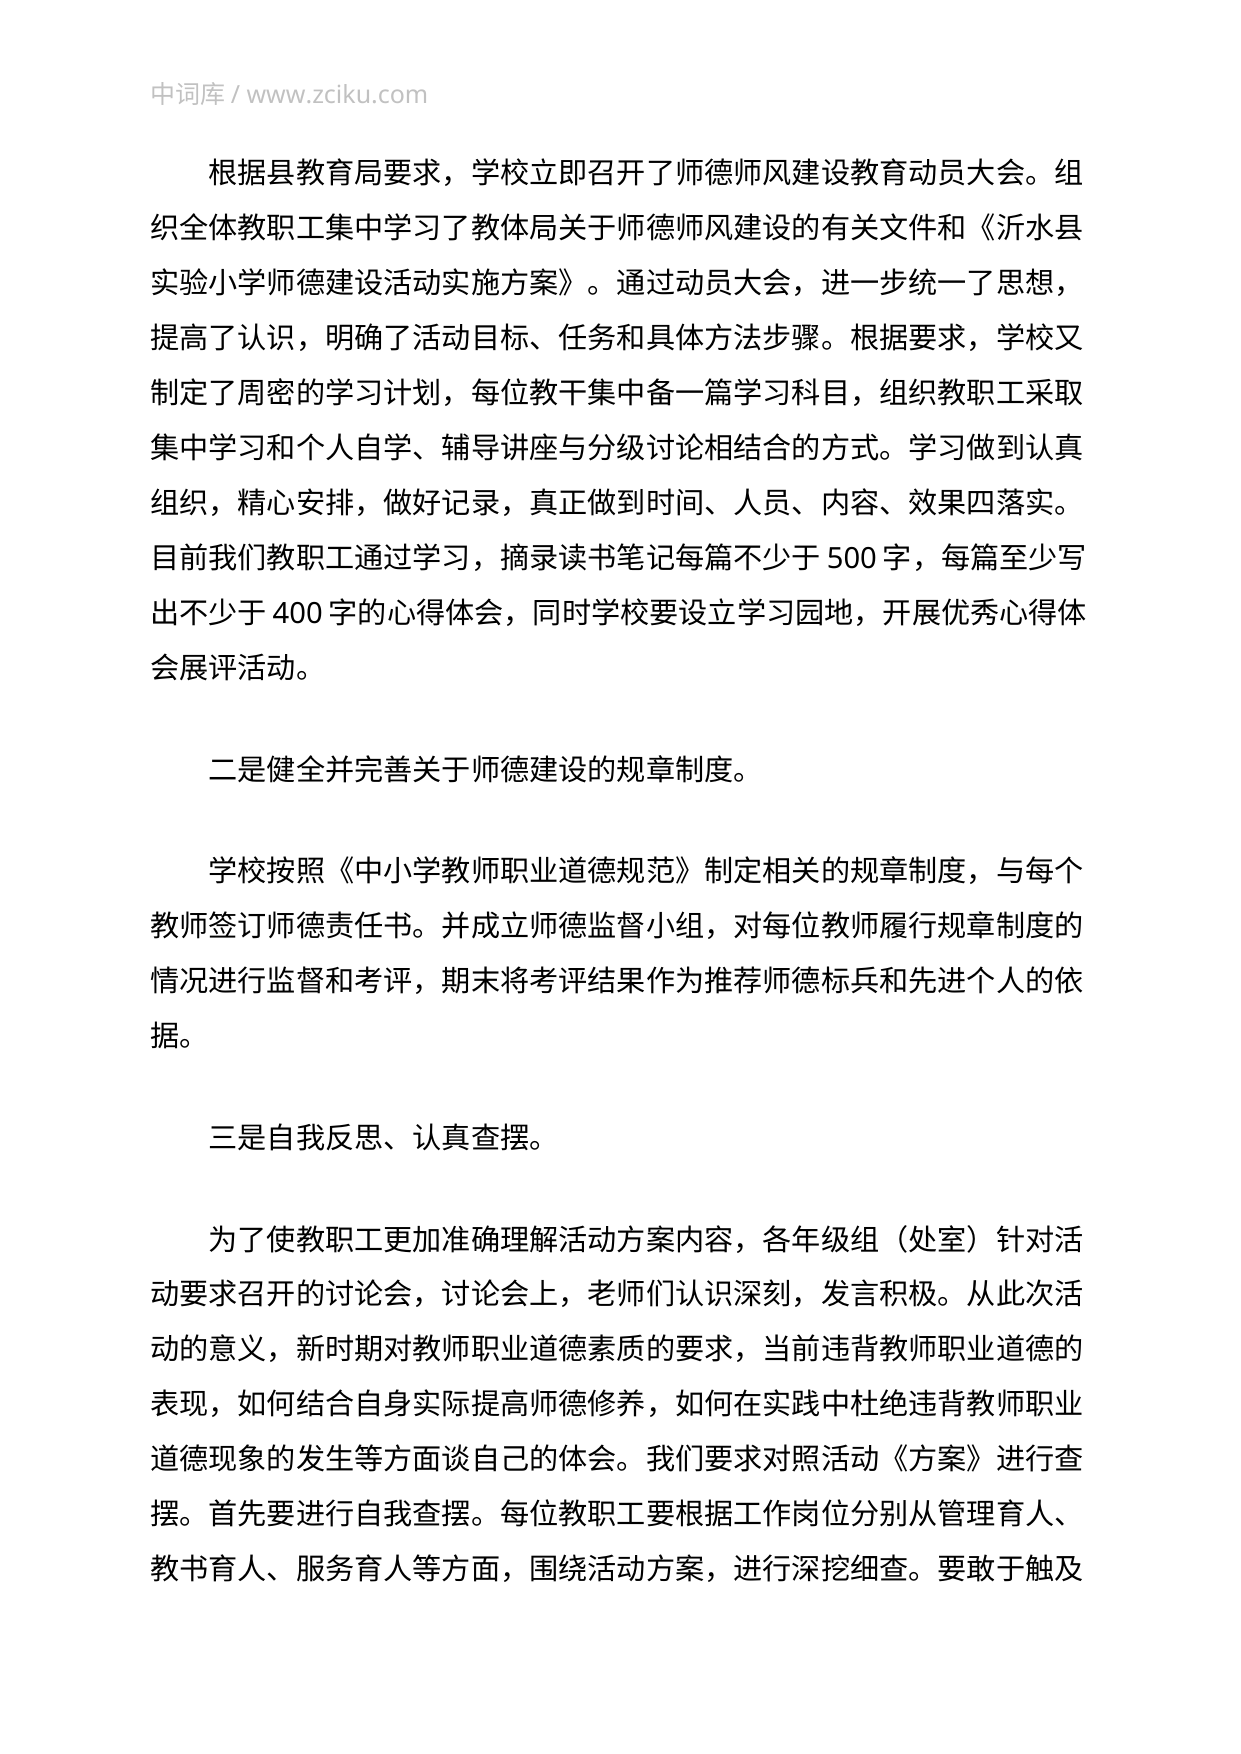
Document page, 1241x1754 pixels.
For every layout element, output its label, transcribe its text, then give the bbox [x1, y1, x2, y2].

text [150, 1216, 1090, 1588]
text 根据县教育局要求，学校立即召开了师德师风建设教育动员大会。组织全体教职工集中学习了教体局关于师德师风建设的有关文件和《沂水县实验小学师德建设活动实施方案》。通过动员大会，进一步统一了思想，提高了认识，明确了活动目标、任务和具体方法步骤。根据要求，学校又制定了周密的学习计划，每位教干集中备一篇学习科目，组织教职工采取集中学习和个人自学、辅导讲座与分级讨论相结合的方式。学习做到认真组织，精心安排，做好记录，真正做到时间、人员、内容、效果四落实。目前我们教职工通过学习，摘录读书笔记每篇不少于500字，每篇至少写出不少于400字的心得体会，同时学校要设立学习园地，开展优秀心得体会展评活动。 [150, 150, 1090, 687]
text 二是健全并完善关于师德建设的规章制度。 [150, 746, 1090, 788]
text 学校按照《中小学教师职业道德规范》制定相关的规章制度，与每个教师签订师德责任书。并成立师德监督小组，对每位教师履行规章制度的情况进行监督和考评，期末将考评结果作为推荐师德标兵和先进个人的依据。 [150, 848, 1090, 1055]
text 三是自我反思、认真查摆。 [150, 1114, 1090, 1157]
